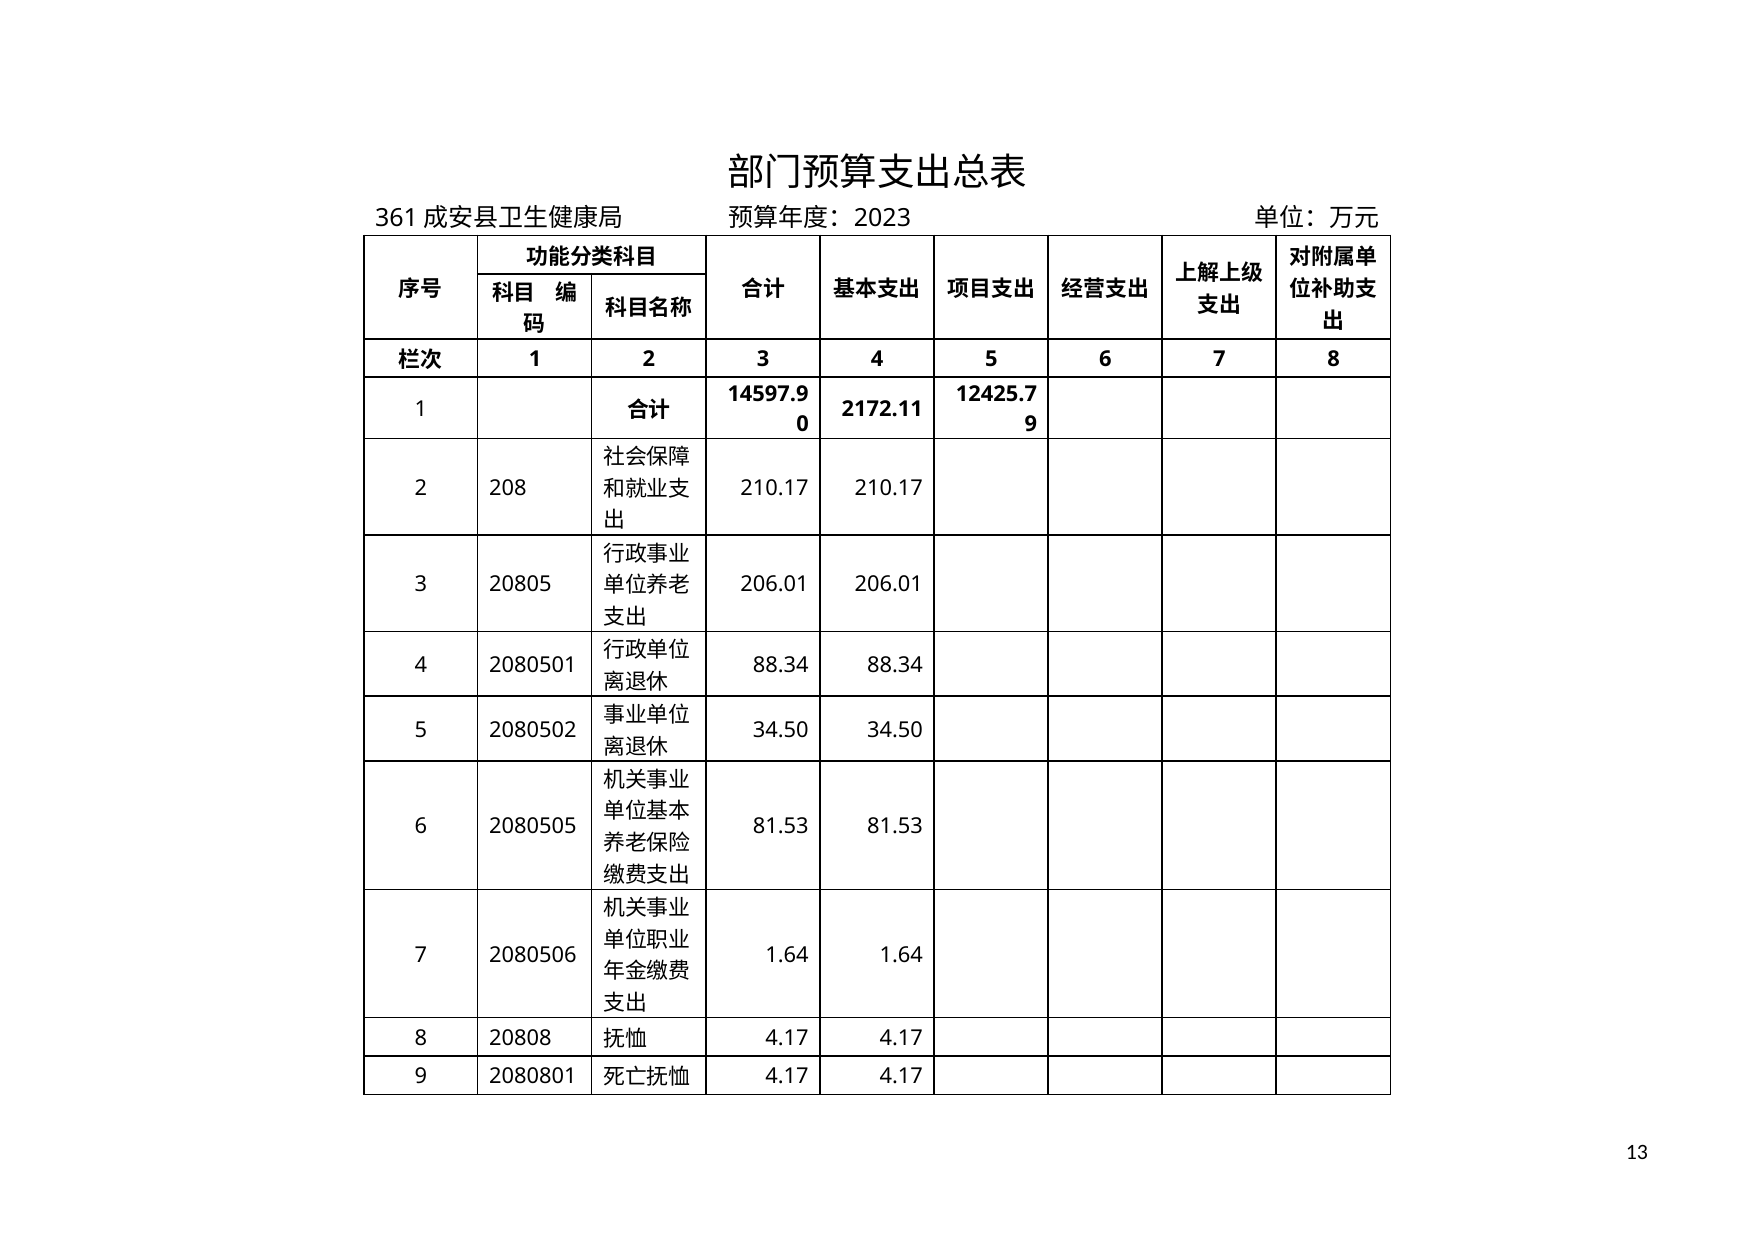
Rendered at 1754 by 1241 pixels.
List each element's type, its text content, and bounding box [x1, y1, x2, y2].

table_cell 行政单位离退休 [592, 632, 705, 695]
table_cell [1277, 1057, 1390, 1094]
table_cell 20808 [478, 1018, 591, 1055]
table_cell 机关事业单位职业年金缴费支出 [592, 890, 705, 1017]
table_cell 7 [1163, 340, 1275, 376]
table_cell 1.64 [707, 890, 819, 1017]
table_cell [1163, 632, 1275, 695]
table_cell 210.17 [707, 439, 819, 534]
table_cell [1049, 1018, 1161, 1055]
table_cell [935, 439, 1047, 534]
table_cell [1277, 1018, 1390, 1055]
table_cell 经营支出 [1049, 236, 1161, 338]
table_cell 基本支出 [821, 236, 933, 338]
table_cell [935, 890, 1047, 1017]
table_cell 2080501 [478, 632, 591, 695]
table_cell 7 [365, 890, 477, 1017]
table_cell 事业单位离退休 [592, 697, 705, 760]
table_cell [1049, 762, 1161, 888]
table_cell 12425.79 [935, 378, 1047, 437]
table_cell [1277, 762, 1390, 888]
table_cell [1277, 890, 1390, 1017]
table_cell 5 [365, 697, 477, 760]
table_cell 项目支出 [935, 236, 1047, 338]
table_cell [1049, 697, 1161, 760]
table_cell 抚恤 [592, 1018, 705, 1055]
table_cell [935, 536, 1047, 631]
table_cell 序号 [365, 236, 477, 338]
table_cell [1163, 1057, 1275, 1094]
table_cell [1163, 1018, 1275, 1055]
table_header 单位：万元 [935, 198, 1390, 234]
table_cell [935, 632, 1047, 695]
table_cell 4.17 [821, 1018, 933, 1055]
table_cell [1163, 697, 1275, 760]
table_cell 死亡抚恤 [592, 1057, 705, 1094]
table_cell 8 [1277, 340, 1390, 376]
table_cell [1049, 378, 1161, 437]
table_cell 合计 [592, 378, 705, 437]
table_cell 机关事业单位基本养老保险缴费支出 [592, 762, 705, 888]
table_cell 4.17 [821, 1057, 933, 1094]
table_cell 4.17 [707, 1018, 819, 1055]
table_cell 206.01 [821, 536, 933, 631]
table_cell [1049, 439, 1161, 534]
table_cell [1163, 762, 1275, 888]
table_cell 科目 编码 [478, 275, 591, 338]
table_cell 栏次 [365, 340, 477, 376]
table_cell 2172.11 [821, 378, 933, 437]
table_cell 2 [365, 439, 477, 534]
table_cell 1.64 [821, 890, 933, 1017]
table_cell 功能分类科目 [478, 236, 705, 273]
table_header 预算年度：2023 [707, 198, 933, 234]
table_cell 2080502 [478, 697, 591, 760]
table_cell 社会保障和就业支出 [592, 439, 705, 534]
table_cell 3 [365, 536, 477, 631]
table_cell 34.50 [821, 697, 933, 760]
table_cell 88.34 [821, 632, 933, 695]
table_cell 1 [478, 340, 591, 376]
table_cell 2080505 [478, 762, 591, 888]
table_cell 81.53 [707, 762, 819, 888]
table_cell 对附属单位补助支出 [1277, 236, 1390, 338]
table_cell 6 [1049, 340, 1161, 376]
table_cell [1049, 536, 1161, 631]
table_cell 8 [365, 1018, 477, 1055]
table_cell [1163, 378, 1275, 437]
table_cell [478, 378, 591, 437]
table_cell 206.01 [707, 536, 819, 631]
table_cell [1277, 697, 1390, 760]
table_cell 81.53 [821, 762, 933, 888]
table_cell 4 [821, 340, 933, 376]
table_cell [1277, 378, 1390, 437]
table_cell 6 [365, 762, 477, 888]
table_cell [1049, 890, 1161, 1017]
table_cell [1049, 1057, 1161, 1094]
table_cell 20805 [478, 536, 591, 631]
table_cell 5 [935, 340, 1047, 376]
table_cell [1277, 439, 1390, 534]
table_cell 14597.90 [707, 378, 819, 437]
table_cell 3 [707, 340, 819, 376]
table_cell 9 [365, 1057, 477, 1094]
table_cell [935, 1018, 1047, 1055]
table_cell [1277, 632, 1390, 695]
table_cell [935, 762, 1047, 888]
table_cell 1 [365, 378, 477, 437]
table_cell 34.50 [707, 697, 819, 760]
table_cell 4.17 [707, 1057, 819, 1094]
table_cell 2080801 [478, 1057, 591, 1094]
table_cell [1277, 536, 1390, 631]
table_cell 上解上级 支出 [1163, 236, 1275, 338]
table_cell [1049, 632, 1161, 695]
table_cell [1163, 439, 1275, 534]
table_cell [1163, 890, 1275, 1017]
table_cell 2 [592, 340, 705, 376]
text 部门预算支出总表 [106, 142, 1648, 196]
table_cell 210.17 [821, 439, 933, 534]
table_cell 科目名称 [592, 275, 705, 338]
table_header 361成安县卫生健康局 [365, 198, 705, 234]
table_cell [1163, 536, 1275, 631]
table_cell 88.34 [707, 632, 819, 695]
table_cell [935, 1057, 1047, 1094]
table_cell 合计 [707, 236, 819, 338]
table_cell 2080506 [478, 890, 591, 1017]
table_cell 4 [365, 632, 477, 695]
table_cell [935, 697, 1047, 760]
table_cell 行政事业单位养老支出 [592, 536, 705, 631]
table_cell 208 [478, 439, 591, 534]
